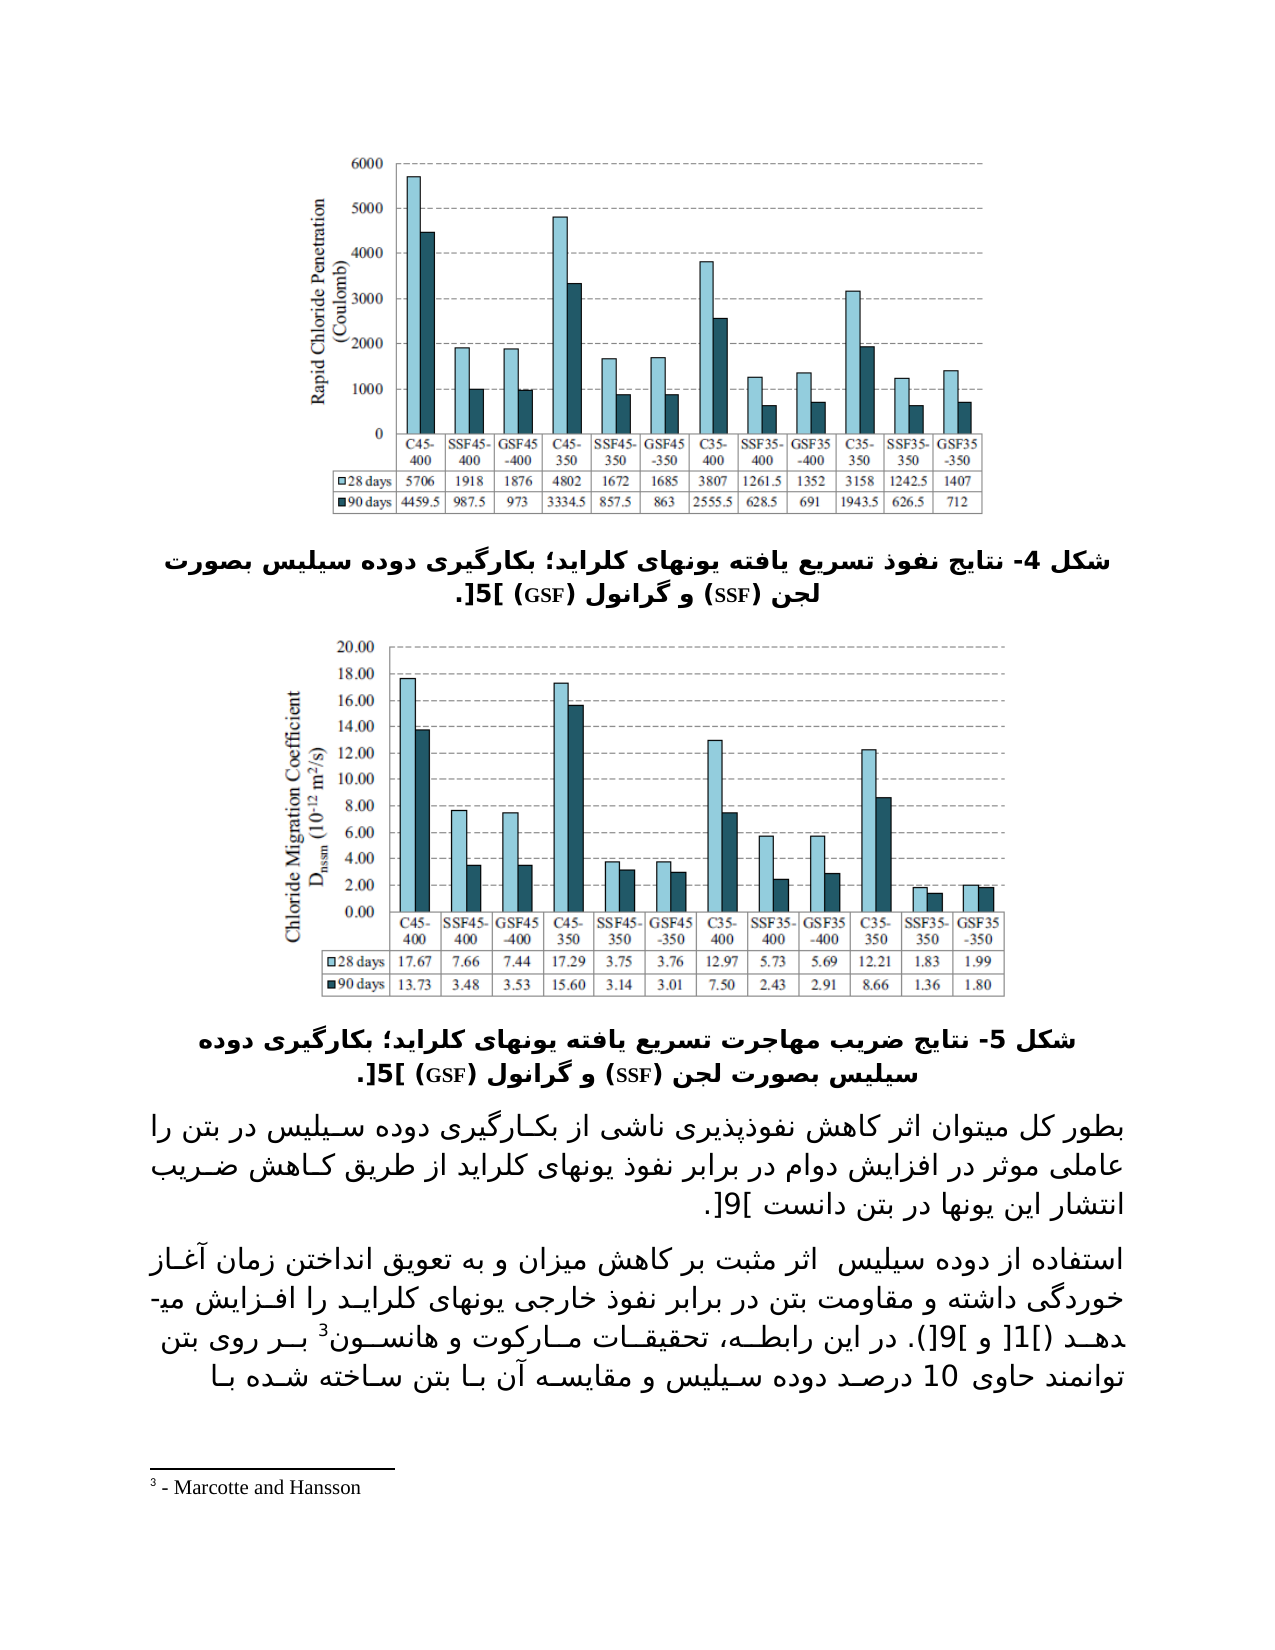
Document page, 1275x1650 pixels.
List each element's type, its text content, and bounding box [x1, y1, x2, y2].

text شکل 4- نتایج نفوذ تسریع یافته یونهای کلراید؛ بکارگیری دوده سیلیس بصورت لجن (SSF) و گرانول (GSF) ]5[. [150, 546, 1125, 608]
text شکل 5- نتایج ضریب مهاجرت تسریع یافته یونهای کلراید؛ بکارگیری دوده سیلیس بصورت لجن (SSF) و گرانول (GSF) ]5[. [150, 1025, 1125, 1088]
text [150, 1243, 1125, 1393]
picture [287, 150, 988, 525]
text بطور کل میتوان اثر کاهش نفوذپذیری ناشی از بکارگیری دوده سیلیس در بتن را عاملی موثر در افزایش دوام در برابر نفوذ یونهای کلراید از طریق کاهش ضریب انتشار این یونها در بتن دانست ]9[. [150, 1109, 1125, 1221]
picture [261, 629, 1013, 1005]
